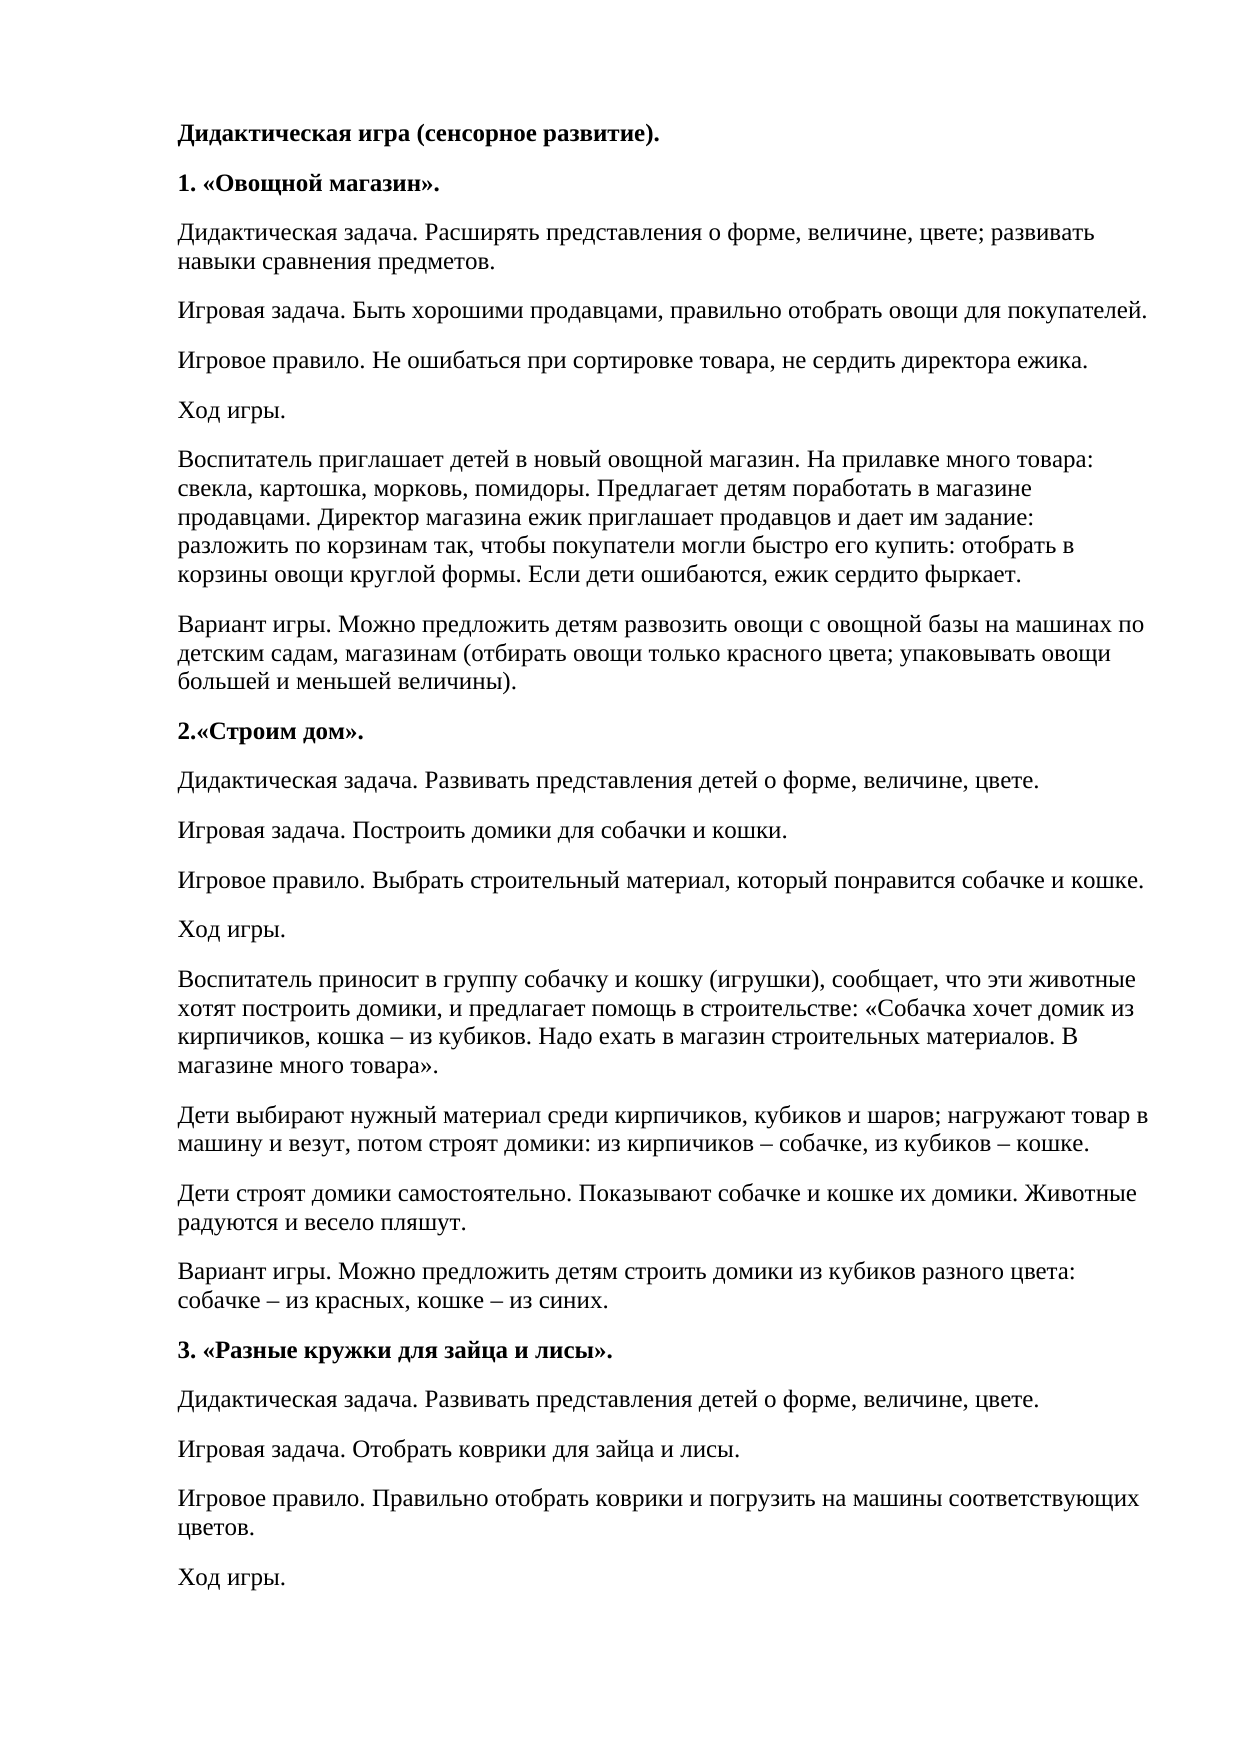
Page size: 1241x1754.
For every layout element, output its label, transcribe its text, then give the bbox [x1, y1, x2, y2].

text Дети строят домики самостоятельно. Показывают собачке и кошке их домики. Животные радуются и весело пляшут. [177, 1178, 1152, 1236]
text Ход игры. [177, 1562, 1152, 1591]
text Ход игры. [177, 914, 1152, 943]
text Дети выбирают нужный материал среди кирпичиков, кубиков и шаров; нагружают товар в машину и везут, потом строят домики: из кирпичиков – собачке, из кубиков – кошке. [177, 1100, 1152, 1157]
text Игровое правило. Выбрать строительный материал, который понравится собачке и кошке. [177, 865, 1152, 893]
text Дидактическая задача. Развивать представления детей о форме, величине, цвете. [177, 1384, 1152, 1413]
text Дидактическая задача. Расширять представления о форме, величине, цвете; развивать навыки сравнения предметов. [177, 217, 1152, 275]
text Дидактическая задача. Развивать представления детей о форме, величине, цвете. [177, 766, 1152, 794]
text Игровая задача. Быть хорошими продавцами, правильно отобрать овощи для покупателей. [177, 296, 1152, 324]
text 1. «Овощной магазин». [177, 168, 1152, 196]
text Воспитатель приглашает детей в новый овощной магазин. На прилавке много товара: свекла, картошка, морковь, помидоры. Предлагает детям поработать в магазине продавцами. Директор магазина ежик приглашает продавцов и дает им задание: разложить по корзинам так, чтобы покупатели могли быстро его купить: отобрать в корзины овощи круглой формы. Если дети ошибаются, ежик сердито фыркает. [177, 444, 1152, 588]
text 3. «Разные кружки для зайца и лисы». [177, 1335, 1152, 1363]
text Вариант игры. Можно предложить детям развозить овощи с овощной базы на машинах по детским садам, магазинам (отбирать овощи только красного цвета; упаковывать овощи большей и меньшей величины). [177, 609, 1152, 695]
text Воспитатель приносит в группу собачку и кошку (игрушки), сообщает, что эти животные хотят построить домики, и предлагает помощь в строительстве: «Собачка хочет домик из кирпичиков, кошка – из кубиков. Надо ехать в магазин строительных материалов. В магазине много товара». [177, 964, 1152, 1079]
text Игровая задача. Построить домики для собачки и кошки. [177, 815, 1152, 844]
text Ход игры. [177, 395, 1152, 423]
text Игровая задача. Отобрать коврики для зайца и лисы. [177, 1434, 1152, 1463]
text Вариант игры. Можно предложить детям строить домики из кубиков разного цвета: собачке – из красных, кошке – из синих. [177, 1256, 1152, 1314]
text Дидактическая игра (сенсорное развитие). [177, 118, 1152, 147]
text Игровое правило. Правильно отобрать коврики и погрузить на машины соответствующих цветов. [177, 1483, 1152, 1541]
text 2.«Строим дом». [177, 716, 1152, 745]
text Игровое правило. Не ошибаться при сортировке товара, не сердить директора ежика. [177, 345, 1152, 374]
